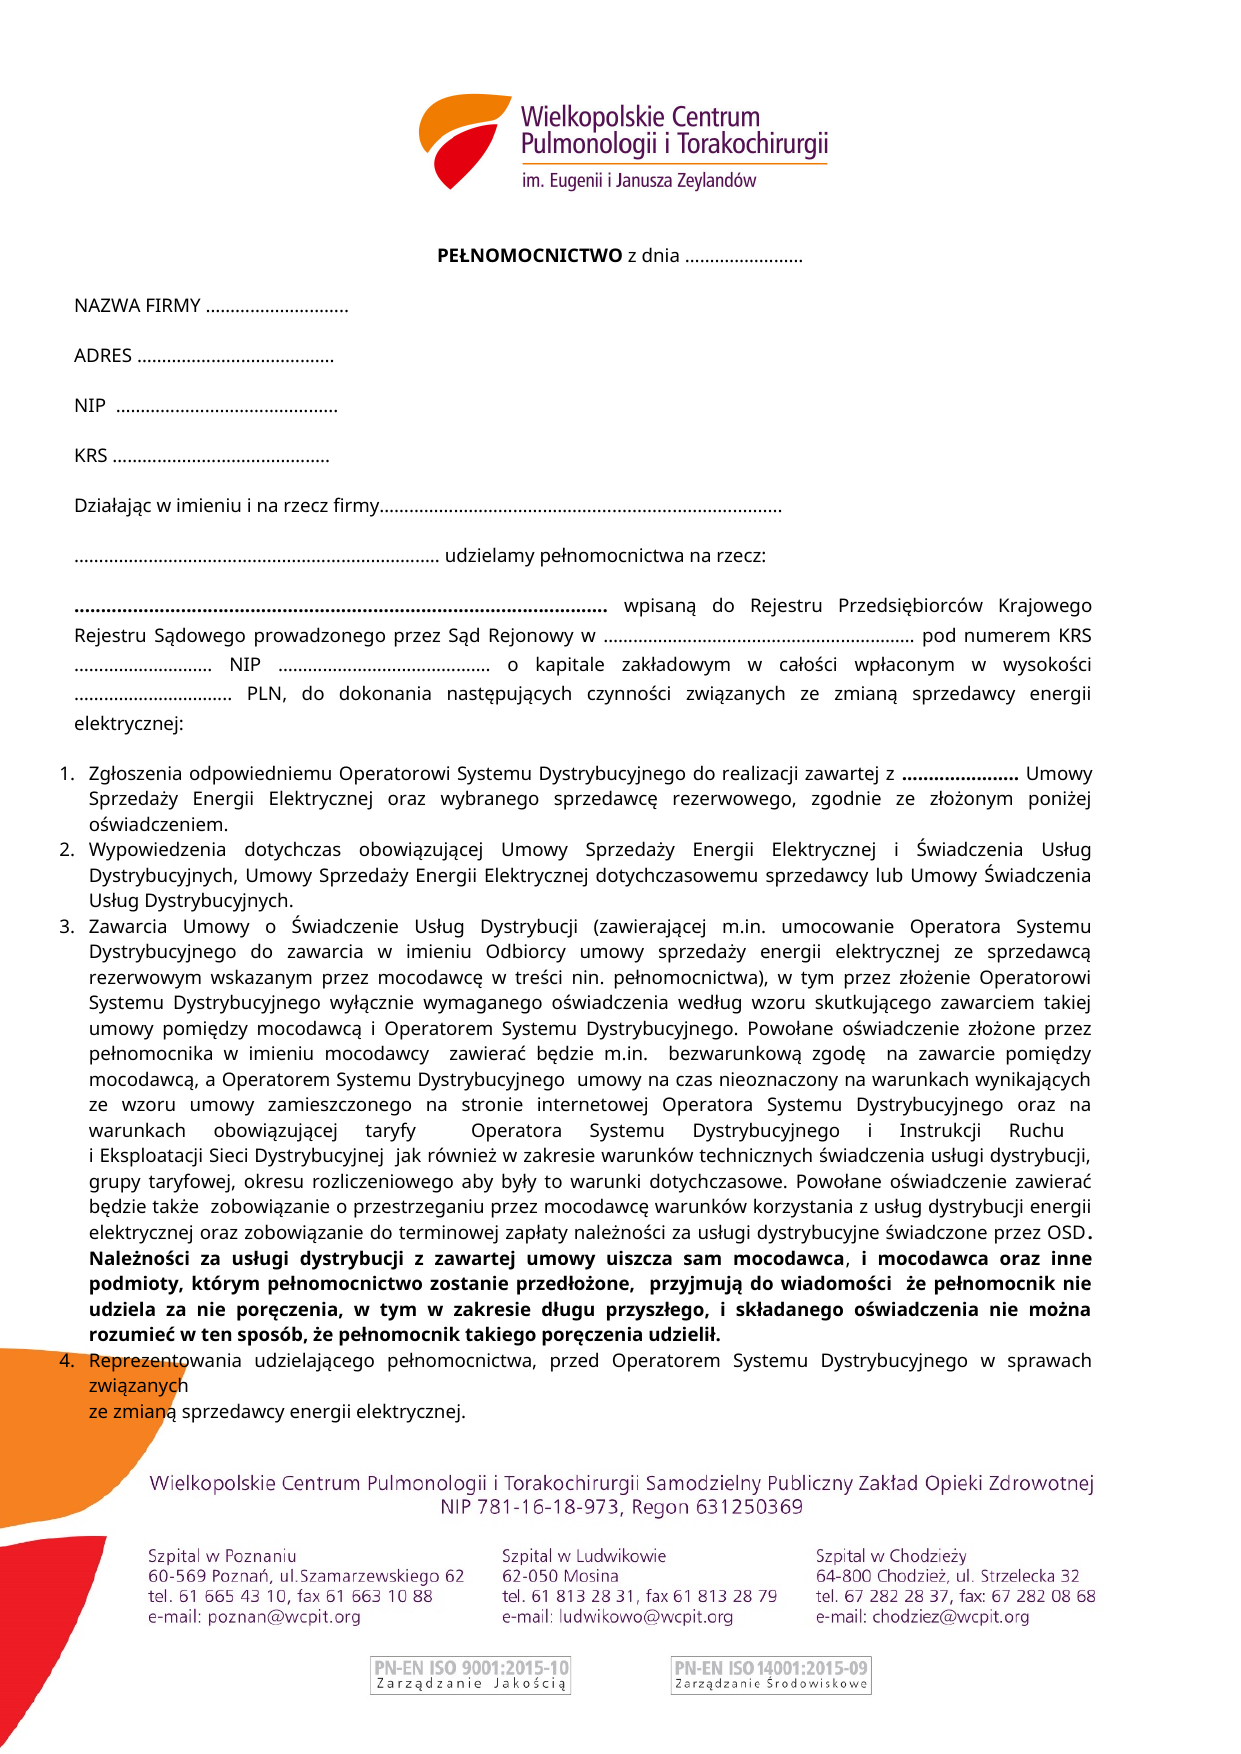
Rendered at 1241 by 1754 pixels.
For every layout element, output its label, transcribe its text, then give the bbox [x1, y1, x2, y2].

text NAZWA FIRMY ……………………….. [74, 292, 1092, 318]
list Zawarcia Umowy o Świadczenie Usług Dystrybucji (zawierającej m.in. umocowanie Operatora Systemu Dystrybucyjnego do zawarcia w imieniu Odbiorcy umowy sprzedaży energii elektrycznej ze sprzedawcą rezerwowym wskazanym przez mocodawcę w treści nin. pełnomocnictwa), w tym przez złożenie Operatorowi Systemu Dystrybucyjnego wyłącznie wymaganego oświadczenia według wzoru skutkującego zawarciem takiej umowy pomiędzy mocodawcą i Operatorem Systemu Dystrybucyjnego. Powołane oświadczenie złożone przez pełnomocnika w imieniu mocodawcy zawierać będzie m.in. bezwarunkową zgodę na zawarcie pomiędzy mocodawcą, a Operatorem Systemu Dystrybucyjnego umowy na czas nieoznaczony na warunkach wynikających ze wzoru umowy zamieszczonego na stronie internetowej Operatora Systemu Dystrybucyjnego oraz na warunkach obowiązującej taryfy Operatora Systemu Dystrybucyjnego i Instrukcji Ruchu i Eksploatacji Sieci Dystrybucyjnej jak również w zakresie warunków technicznych świadczenia usługi dystrybucji, grupy taryfowej, okresu rozliczeniowego aby były to warunki dotychczasowe. Powołane oświadczenie zawierać będzie także zobowiązanie o przestrzeganiu przez mocodawcę warunków korzystania z usług dystrybucji energii elektrycznej oraz zobowiązanie do terminowej zapłaty należności za usługi dystrybucyjne świadczone przez OSD. Należności za usługi dystrybucji z zawartej umowy uiszcza sam mocodawca, i mocodawca oraz inne podmioty, którym pełnomocnictwo zostanie przedłożone, przyjmują do wiadomości że pełnomocnik nie udziela za nie poręczenia, w tym w zakresie długu przyszłego, i składanego oświadczenia nie można rozumieć w ten sposób, że pełnomocnik takiego poręczenia udzielił. [59, 913, 1092, 1347]
list Wypowiedzenia dotychczas obowiązującej Umowy Sprzedaży Energii Elektrycznej i Świadczenia Usług Dystrybucyjnych, Umowy Sprzedaży Energii Elektrycznej dotychczasowemu sprzedawcy lub Umowy Świadczenia Usług Dystrybucyjnych. [59, 837, 1092, 913]
picture [398, 0, 842, 207]
list Zgłoszenia odpowiedniemu Operatorowi Systemu Dystrybucyjnego do realizacji zawartej z ...................... Umowy Sprzedaży Energii Elektrycznej oraz wybranego sprzedawcę rezerwowego, zgodnie ze złożonym poniżej oświadczeniem. [59, 760, 1092, 837]
list Reprezentowania udzielającego pełnomocnictwa, przed Operatorem Systemu Dystrybucyjnego w sprawach związanych ze zmianą sprzedawcy energii elektrycznej. [59, 1347, 1092, 1423]
text …………………………………………………………….…. udzielamy pełnomocnictwa na rzecz: [74, 543, 1092, 568]
picture [0, 1340, 1241, 1754]
text Działając w imieniu i na rzecz firmy……………………………………....................................... [74, 493, 1092, 518]
text PEŁNOMOCNICTWO z dnia …………………… [148, 242, 1092, 268]
text NIP ……………………………………... [74, 392, 1092, 418]
text .................................................................................................... wpisaną do Rejestru Przedsiębiorców Krajowego Rejestru Sądowego prowadzonego przez Sąd Rejonowy w ……………………………………………………… pod numerem KRS ………………………. NIP ……………………………………. o kapitale zakładowym w całości wpłaconym w wysokości ………………………….. PLN, do dokonania następujących czynności związanych ze zmianą sprzedawcy energii elektrycznej: [74, 593, 1092, 735]
text ADRES …………………………………. [74, 342, 1092, 368]
text KRS …………………………………….. [74, 442, 1092, 468]
